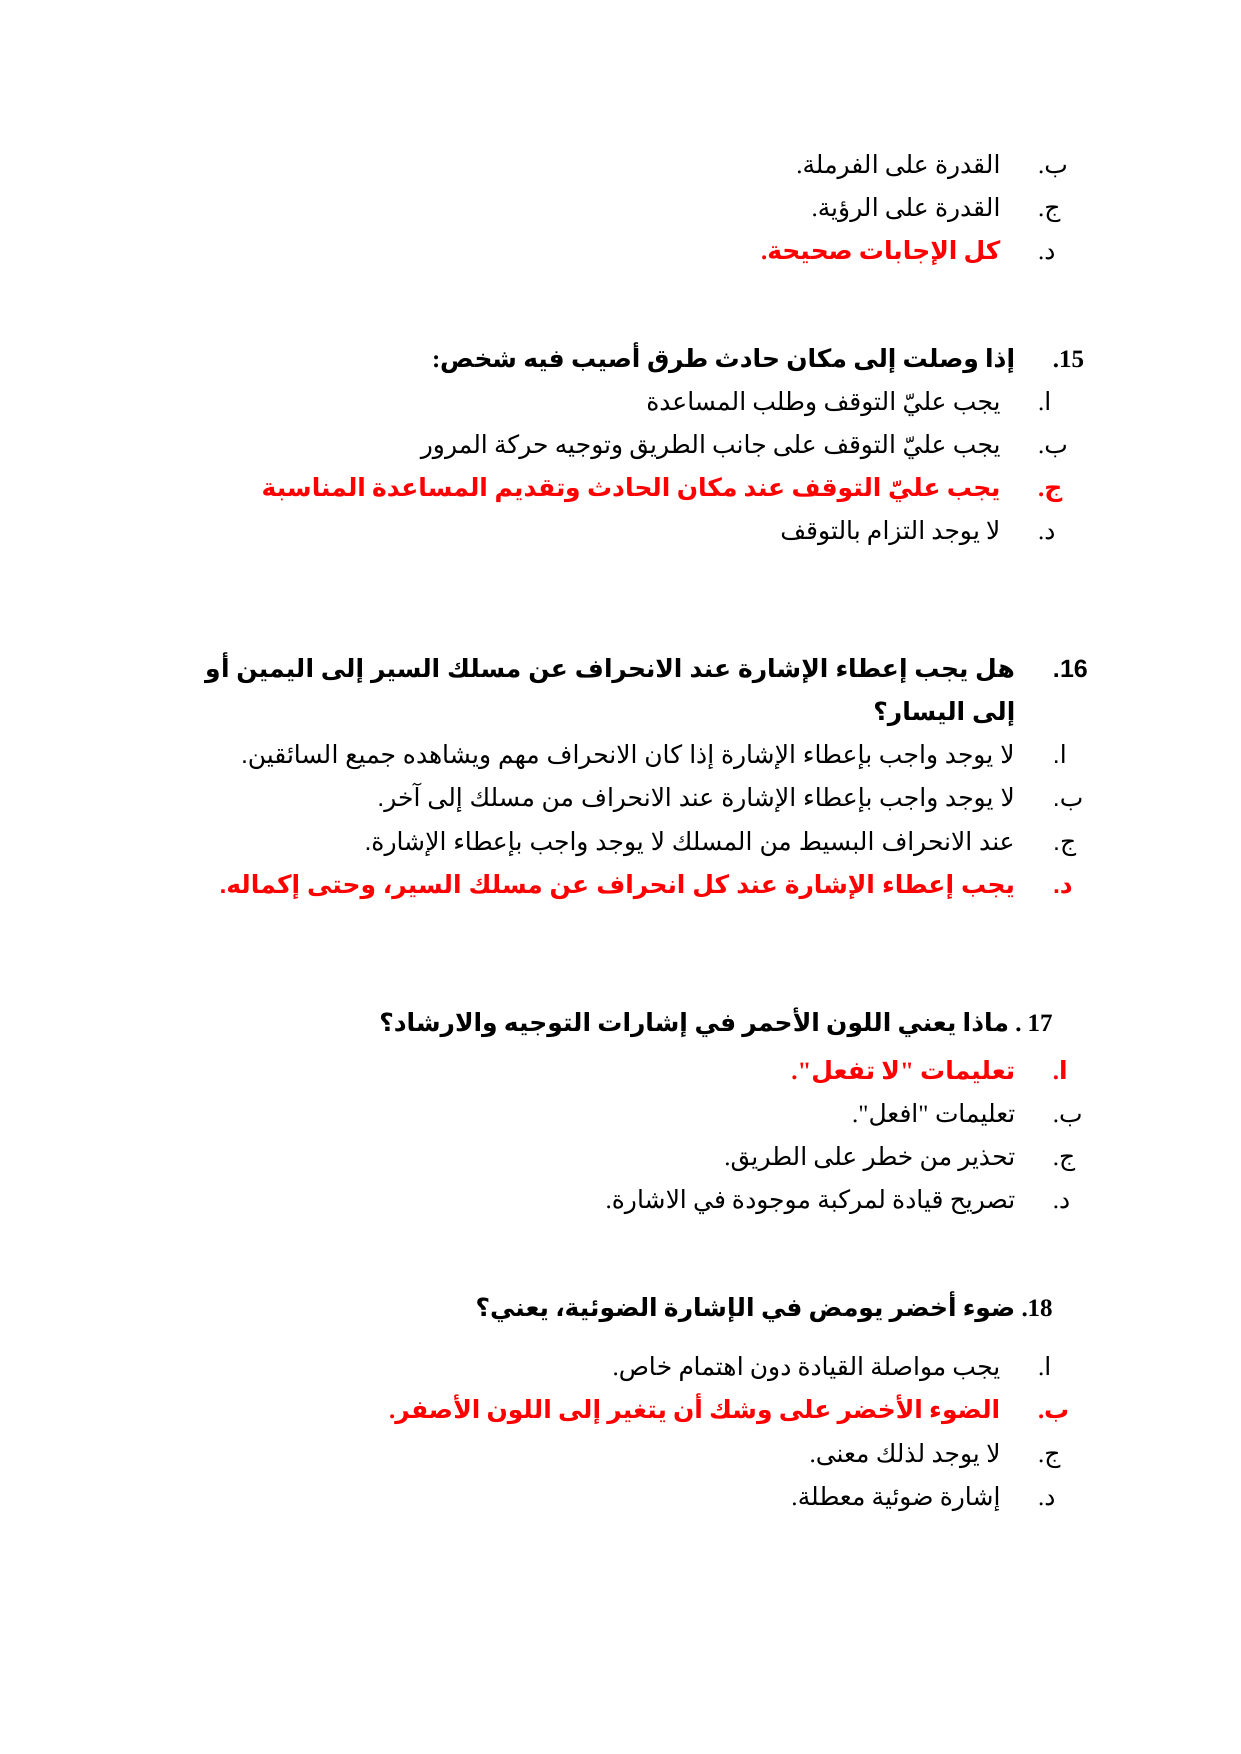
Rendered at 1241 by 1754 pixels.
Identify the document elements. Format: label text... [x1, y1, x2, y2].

list لا يوجد واجب بإعطاء الإشارة إذا كان الانحراف مهم ويشاهده جميع السائقين. [187, 740, 1053, 769]
list الضوء الأخضر على وشك أن يتغير إلى اللون الأصفر. [187, 1396, 1038, 1424]
list هل يجب إعطاء الإشارة عند الانحراف عن مسلك السير إلى اليمين أو إلى اليسار؟ [187, 654, 1053, 726]
list كل الإجابات صحيحة. [187, 236, 1038, 265]
list تعليمات "لا تفعل". [187, 1056, 1053, 1084]
list عند الانحراف البسيط من المسلك لا يوجد واجب بإعطاء الإشارة. [187, 826, 1053, 855]
list تحذير من خطر على الطريق. [187, 1142, 1053, 1171]
list لا يوجد واجب بإعطاء الإشارة عند الانحراف من مسلك إلى آخر. [187, 783, 1053, 812]
text 17 . ماذا يعني اللون الأحمر في إشارات التوجيه والارشاد؟ [187, 1008, 1053, 1037]
list يجب عليّ التوقف على جانب الطريق وتوجيه حركة المرور [187, 430, 1038, 459]
list يجب إعطاء الإشارة عند كل انحراف عن مسلك السير، وحتى إكماله. [187, 869, 1053, 898]
list إذا وصلت إلى مكان حادث طرق أصيب فيه شخص: [187, 344, 1053, 372]
list القدرة على الفرملة. [187, 150, 1038, 179]
text 18. ضوء أخضر يومض في الإشارة الضوئية، يعني؟ [187, 1293, 1053, 1321]
list تصريح قيادة لمركبة موجودة في الاشارة. [187, 1185, 1053, 1214]
list إشارة ضوئية معطلة. [187, 1482, 1038, 1511]
list القدرة على الرؤية. [187, 193, 1038, 222]
list تعليمات "افعل". [187, 1099, 1053, 1128]
list يجب عليّ التوقف عند مكان الحادث وتقديم المساعدة المناسبة [187, 473, 1038, 502]
list يجب عليّ التوقف وطلب المساعدة [187, 387, 1038, 416]
list لا يوجد التزام بالتوقف [187, 516, 1038, 545]
list لا يوجد لذلك معنى. [187, 1439, 1038, 1467]
list يجب مواصلة القيادة دون اهتمام خاص. [187, 1352, 1038, 1381]
